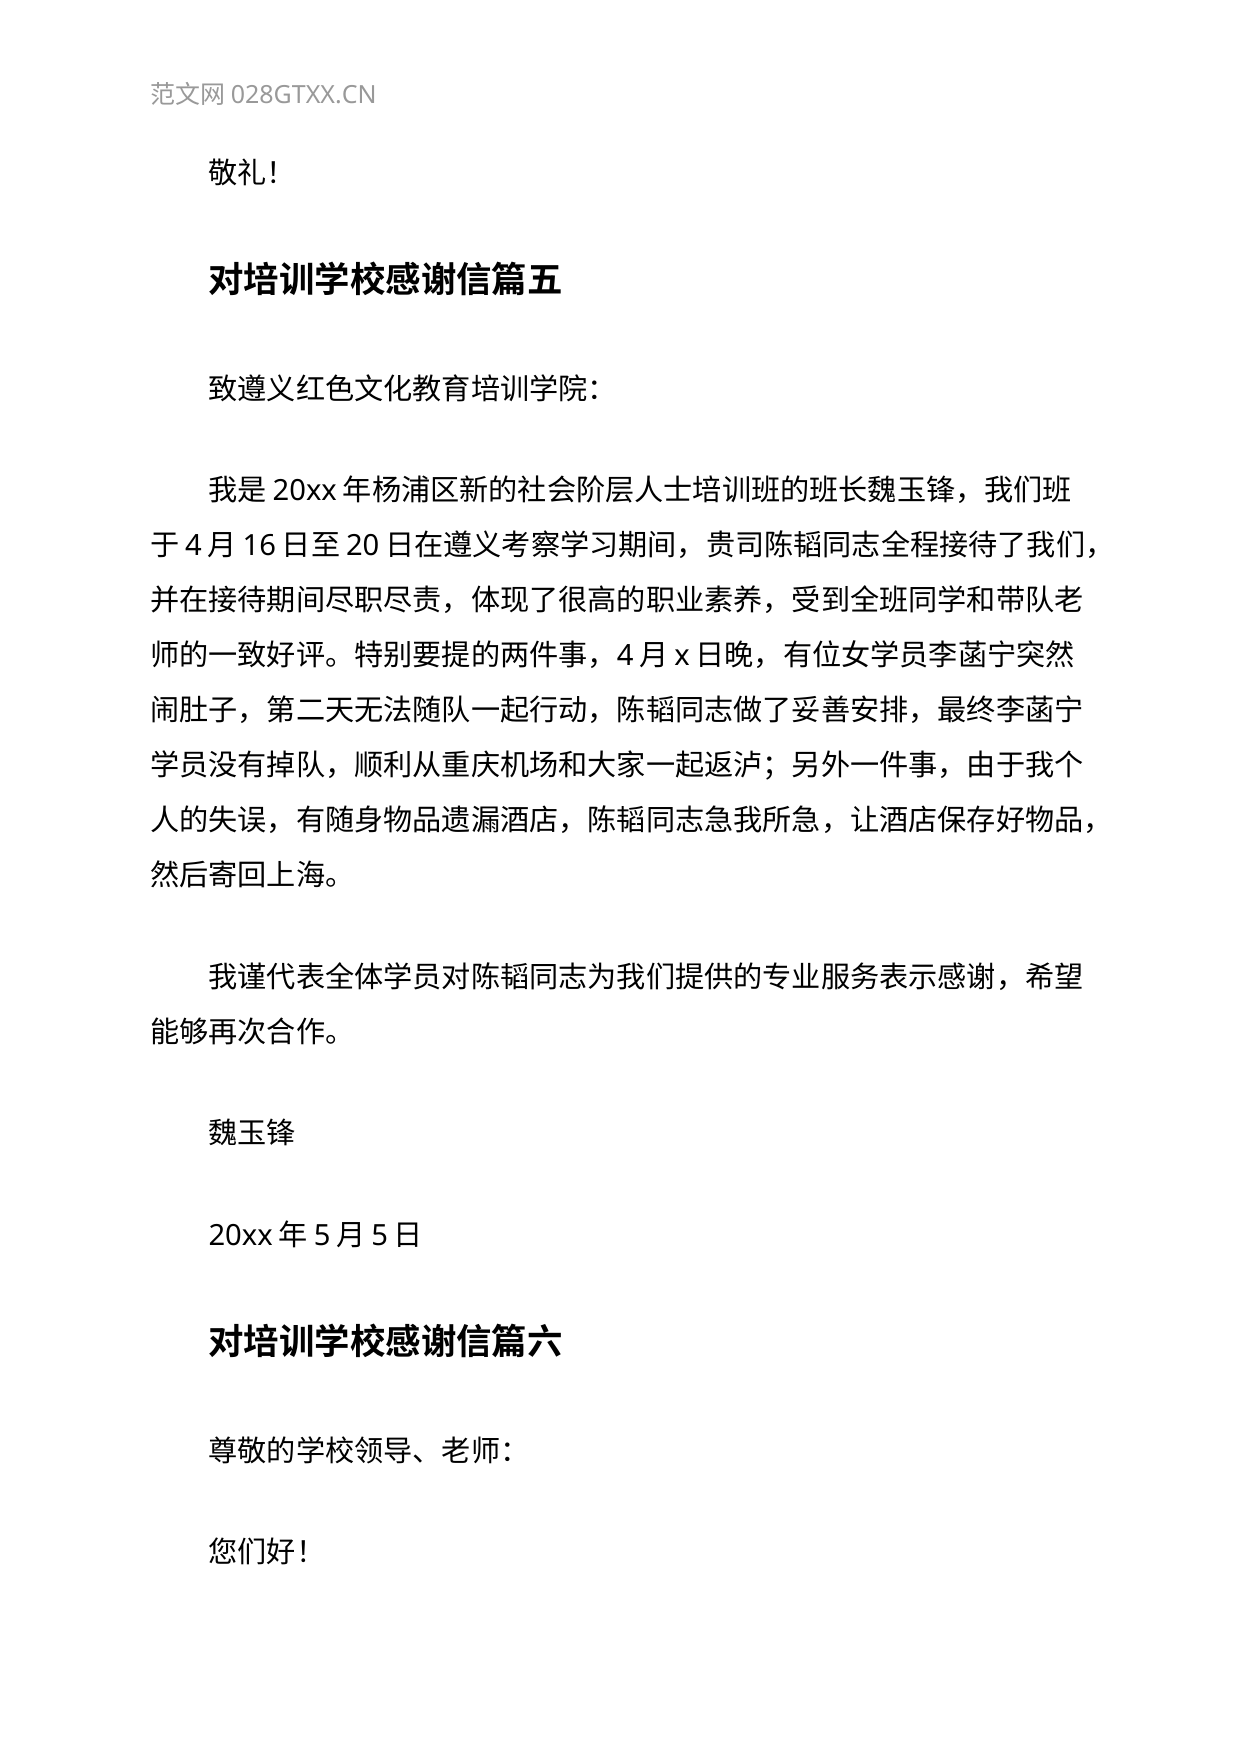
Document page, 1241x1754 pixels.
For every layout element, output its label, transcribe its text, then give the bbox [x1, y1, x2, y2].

text 尊敬的学校领导、老师： [150, 1427, 1090, 1469]
text 致遵义红色文化教育培训学院： [150, 365, 1090, 407]
text 您们好！ [150, 1529, 1090, 1571]
text 对培训学校感谢信篇五 [150, 252, 1090, 303]
text 20xx年5月5日 [150, 1212, 1090, 1254]
text 对培训学校感谢信篇六 [150, 1314, 1090, 1365]
text 敬礼！ [150, 150, 1090, 192]
text 魏玉锋 [150, 1110, 1090, 1152]
text 我谨代表全体学员对陈韬同志为我们提供的专业服务表示感谢，希望能够再次合作。 [150, 953, 1090, 1051]
text 我是20xx年杨浦区新的社会阶层人士培训班的班长魏玉锋，我们班于4月16日至20日在遵义考察学习期间，贵司陈韬同志全程接待了我们，并在接待期间尽职尽责，体现了很高的职业素养，受到全班同学和带队老师的一致好评。特别要提的两件事，4月x日晚，有位女学员李菡宁突然闹肚子，第二天无法随队一起行动，陈韬同志做了妥善安排，最终李菡宁学员没有掉队，顺利从重庆机场和大家一起返泸；另外一件事，由于我个人的失误，有随身物品遗漏酒店，陈韬同志急我所急，让酒店保存好物品，然后寄回上海。 [150, 467, 1090, 894]
